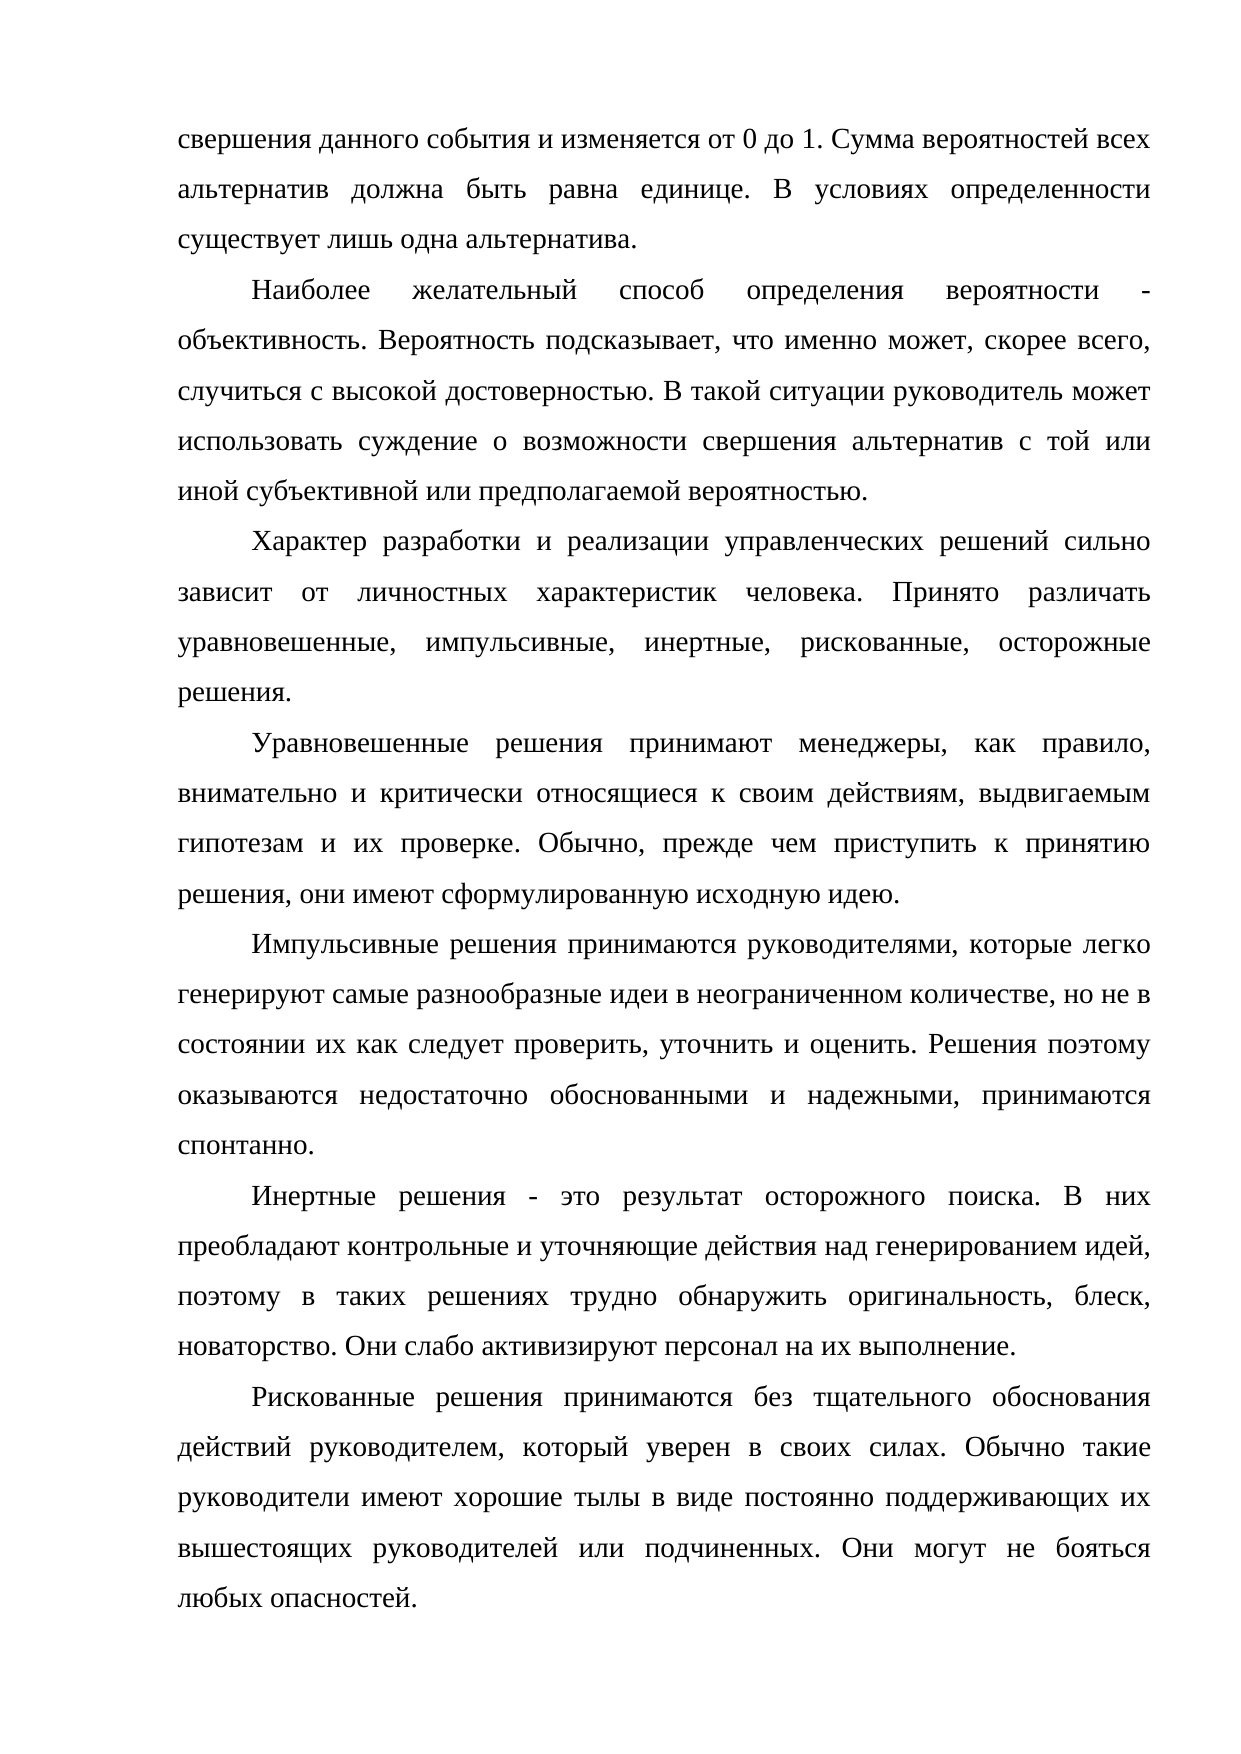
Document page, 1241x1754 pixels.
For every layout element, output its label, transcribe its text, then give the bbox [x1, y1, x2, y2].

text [177, 121, 1152, 255]
text Импульсивные решения принимаются руководителями, которые легко генерируют самые разнообразные идеи в неограниченном количестве, но не в состоянии их как следует проверить, уточнить и оценить. Решения поэтому оказываются недостаточно обоснованными и надежными, принимаются спонтанно. [177, 926, 1152, 1161]
text Наиболее желательный способ определения вероятности - объективность. Вероятность подсказывает, что именно может, скорее всего, случиться с высокой достоверностью. В такой ситуации руководитель может использовать суждение о возможности свершения альтернатив с той или иной субъективной или предполагаемой вероятностью. [177, 272, 1152, 507]
text Характер разработки и реализации управленческих решений сильно зависит от личностных характеристик человека. Принято различать уравновешенные, импульсивные, инертные, рискованные, осторожные решения. [177, 523, 1152, 708]
text Рискованные решения принимаются без тщательного обоснования действий руководителем, который уверен в своих силах. Обычно такие руководители имеют хорошие тылы в виде постоянно поддерживающих их вышестоящих руководителей или подчиненных. Они могут не бояться любых опасностей. [177, 1379, 1152, 1614]
text Инертные решения - это результат осторожного поиска. В них преобладают контрольные и уточняющие действия над генерированием идей, поэтому в таких решениях трудно обнаружить оригинальность, блеск, новаторство. Они слабо активизируют персонал на их выполнение. [177, 1178, 1152, 1362]
text Уравновешенные решения принимают менеджеры, как правило, внимательно и критически относящиеся к своим действиям, выдвигаемым гипотезам и их проверке. Обычно, прежде чем приступить к принятию решения, они имеют сформулированную исходную идею. [177, 725, 1152, 909]
